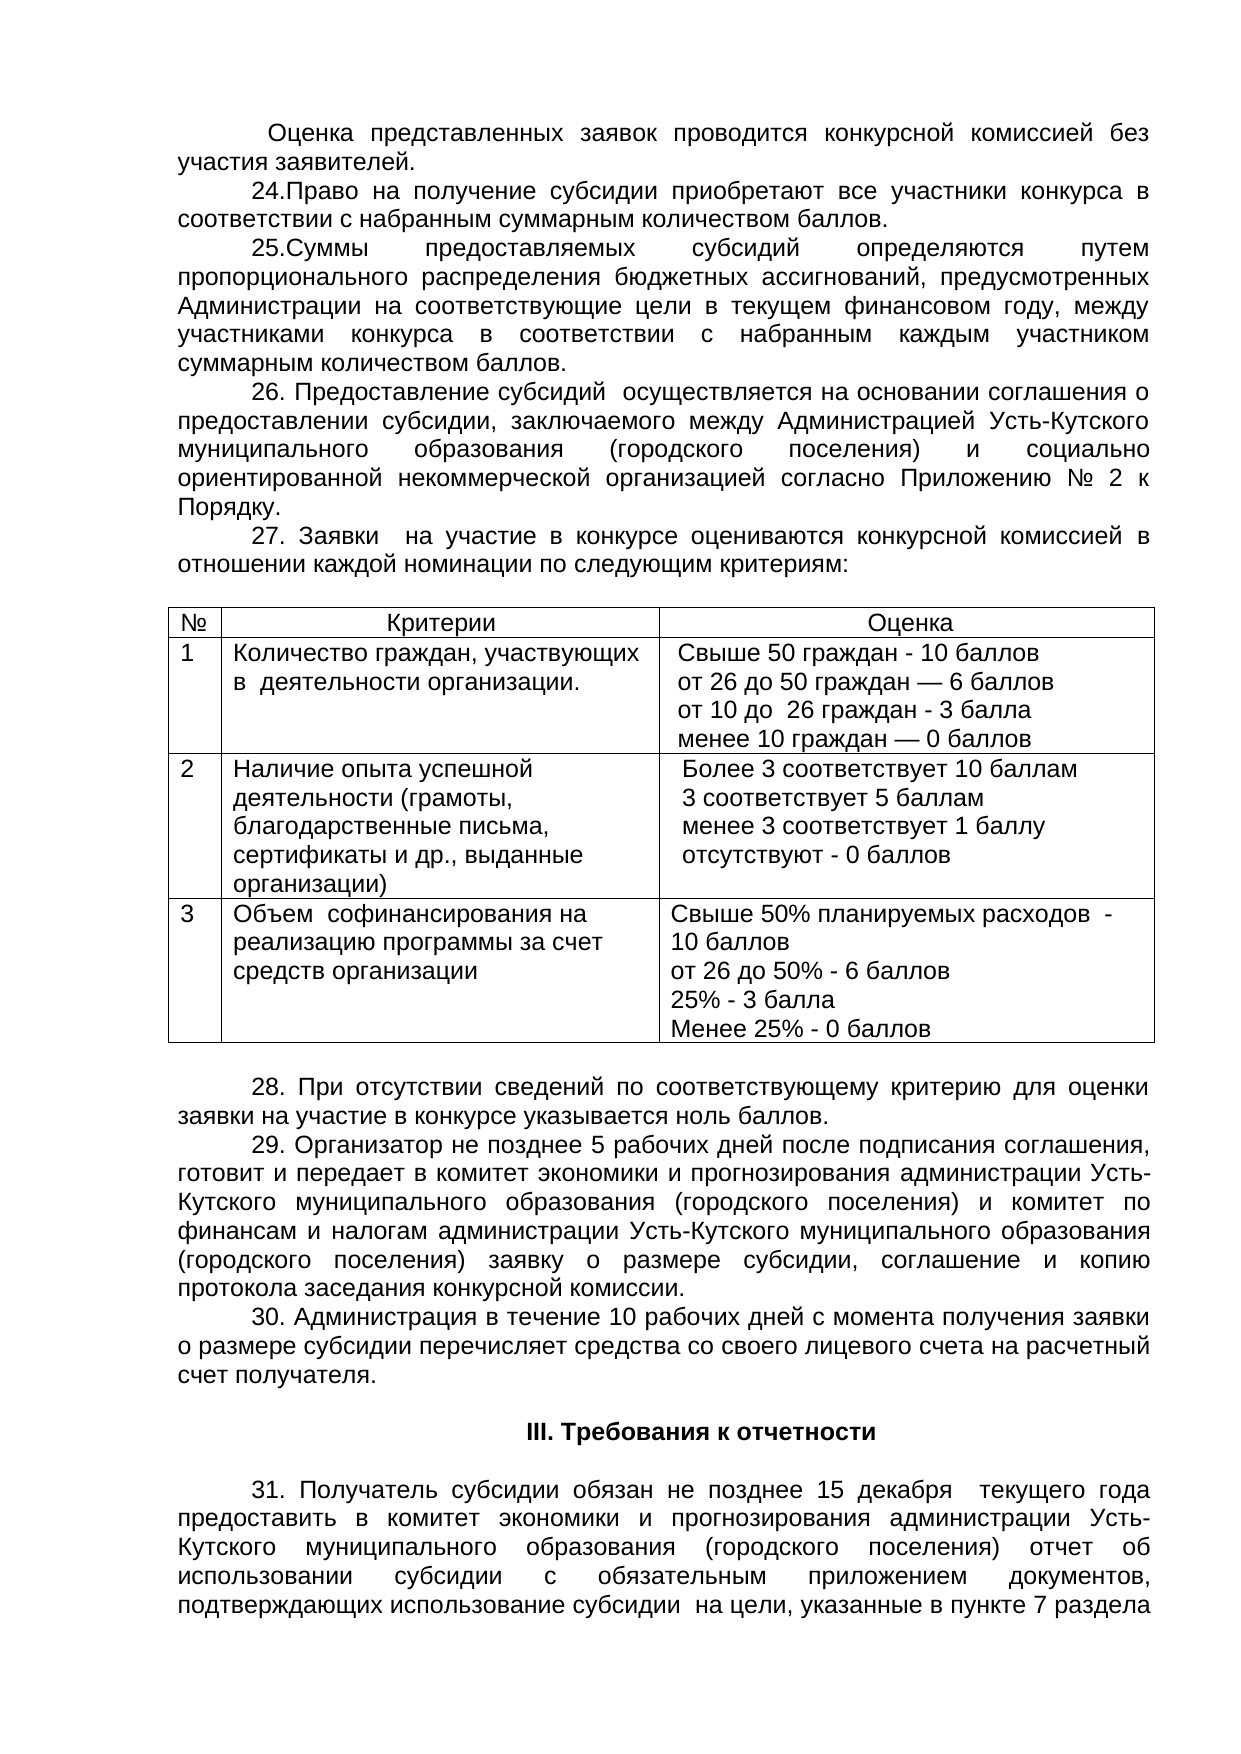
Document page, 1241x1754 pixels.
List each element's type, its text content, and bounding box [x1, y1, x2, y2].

table_header Оценка [660, 608, 1154, 637]
table_cell Свыше 50 граждан - 10 баллов от 26 до 50 граждан — 6 баллов от 10 до 26 граждан - 3 балла менее 10 граждан — 0 баллов [660, 638, 1154, 753]
text III. Требования к отчетности [177, 1417, 1152, 1446]
table_cell Более 3 соответствует 10 баллам 3 соответствует 5 баллам менее 3 соответствует 1 баллу отсутствуют - 0 баллов [660, 754, 1154, 897]
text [177, 1475, 1152, 1618]
table_cell 3 [169, 899, 221, 1042]
table_cell Объем софинансирования на реализацию программы за счет средств организации [222, 899, 659, 1042]
text 27. Заявки на участие в конкурсе оцениваются конкурсной комиссией в отношении каждой номинации по следующим критериям: [177, 521, 1150, 578]
text 28. При отсутствии сведений по соответствующему критерию для оценки заявки на участие в конкурсе указывается ноль баллов. [177, 1072, 1150, 1129]
table_cell Количество граждан, участвующих в деятельности организации. [222, 638, 659, 753]
table_cell Свыше 50% планируемых расходов - 10 баллов от 26 до 50% - 6 баллов 25% - 3 балла Менее 25% - 0 баллов [660, 899, 1154, 1042]
text 26. Предоставление субсидий осуществляется на основании соглашения о предоставлении субсидии, заключаемого между Администрацией Усть-Кутского муниципального образования (городского поселения) и социально ориентированной некоммерческой организацией согласно Приложению № 2 к Порядку. [177, 377, 1150, 521]
table_cell 2 [169, 754, 221, 897]
table_header № [169, 608, 221, 637]
text Оценка представленных заявок проводится конкурсной комиссией без участия заявителей. [177, 118, 1150, 176]
table_cell 1 [169, 638, 221, 753]
text 30. Администрация в течение 10 рабочих дней с момента получения заявки о размере субсидии перечисляет средства со своего лицевого счета на расчетный счет получателя. [177, 1302, 1152, 1388]
table_cell Наличие опыта успешной деятельности (грамоты, благодарственные письма, сертификаты и др., выданные организации) [222, 754, 659, 897]
text 29. Организатор не позднее 5 рабочих дней после подписания соглашения, готовит и передает в комитет экономики и прогнозирования администрации Усть-Кутского муниципального образования (городского поселения) и комитет по финансам и налогам администрации Усть-Кутского муниципального образования (городского поселения) заявку о размере субсидии, соглашение и копию протокола заседания конкурсной комиссии. [177, 1129, 1152, 1302]
text 24.Право на получение субсидии приобретают все участники конкурса в соответствии с набранным суммарным количеством баллов. [177, 176, 1150, 233]
text 25.Суммы предоставляемых субсидий определяются путем пропорционального распределения бюджетных ассигнований, предусмотренных Администрации на соответствующие цели в текущем финансовом году, между участниками конкурса в соответствии с набранным каждым участником суммарным количеством баллов. [177, 233, 1150, 377]
table_header Критерии [222, 608, 659, 637]
